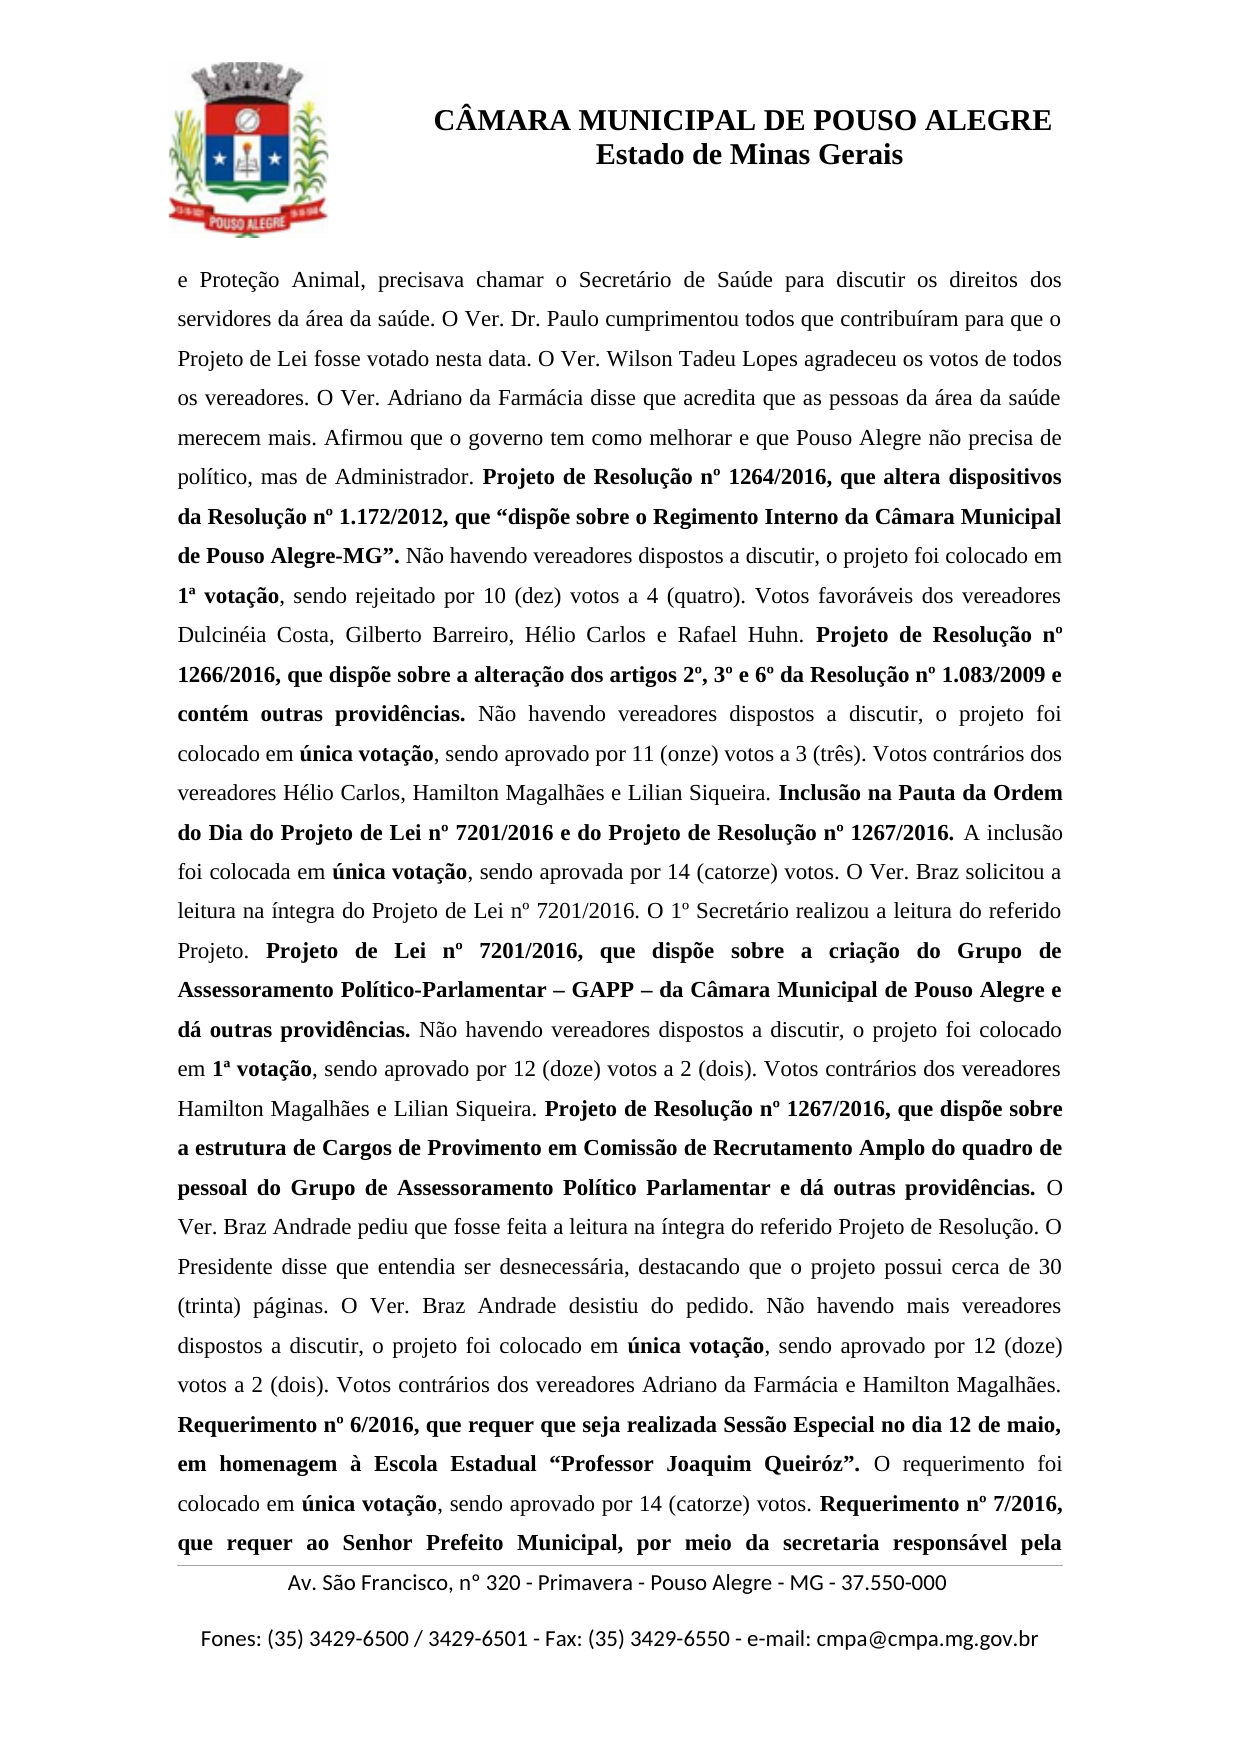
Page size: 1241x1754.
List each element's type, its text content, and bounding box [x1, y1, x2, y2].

picture [168, 62, 329, 238]
